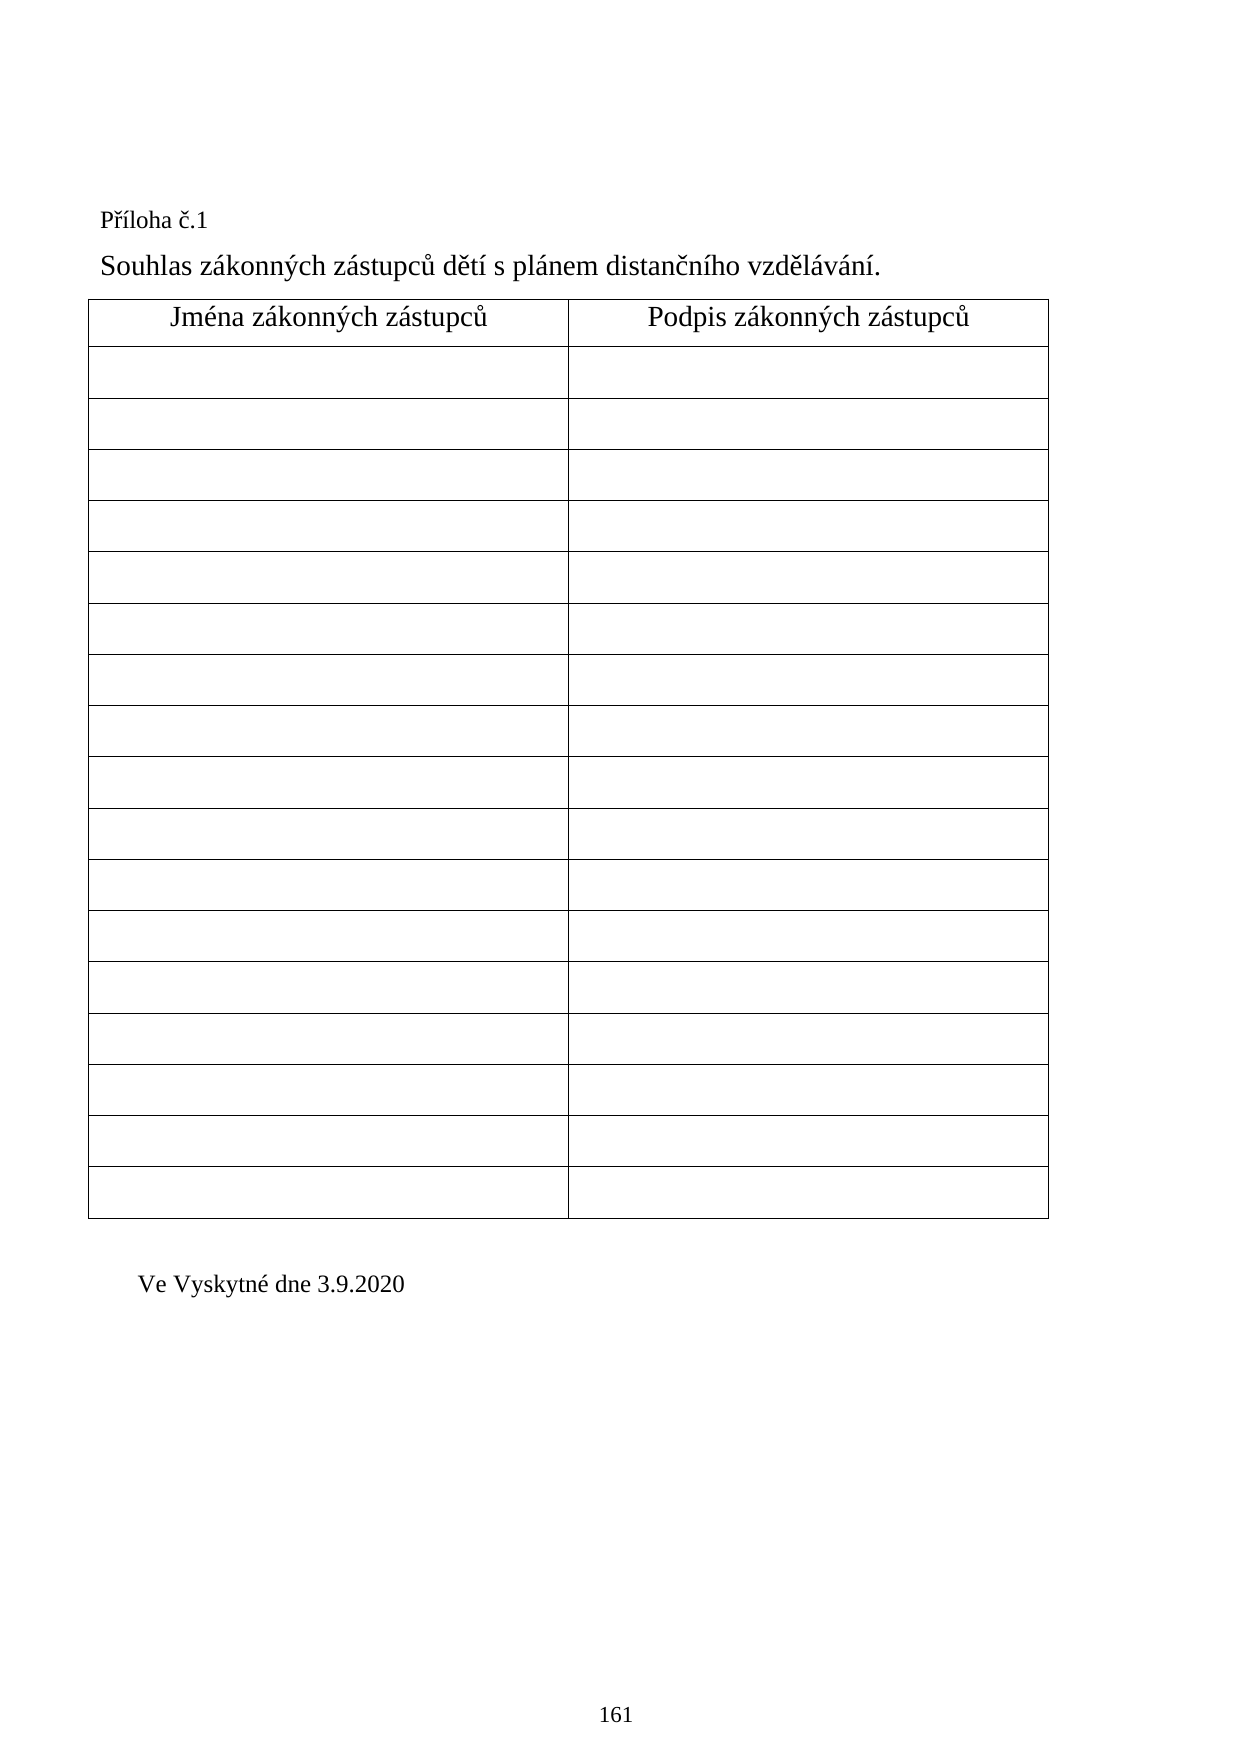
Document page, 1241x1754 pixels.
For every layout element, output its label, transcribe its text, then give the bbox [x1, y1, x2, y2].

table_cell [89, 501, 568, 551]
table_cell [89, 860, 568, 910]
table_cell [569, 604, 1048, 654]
text Ve Vyskytné dne 3.9.2020 [100, 1269, 1132, 1297]
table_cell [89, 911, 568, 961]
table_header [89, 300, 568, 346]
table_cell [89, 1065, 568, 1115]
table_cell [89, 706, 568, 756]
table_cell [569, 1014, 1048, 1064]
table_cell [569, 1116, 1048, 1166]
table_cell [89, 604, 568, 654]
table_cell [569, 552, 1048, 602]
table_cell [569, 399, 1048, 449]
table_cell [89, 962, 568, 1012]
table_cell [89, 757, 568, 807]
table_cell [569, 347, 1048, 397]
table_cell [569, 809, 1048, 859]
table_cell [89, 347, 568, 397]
text Příloha č.1 [100, 205, 1132, 234]
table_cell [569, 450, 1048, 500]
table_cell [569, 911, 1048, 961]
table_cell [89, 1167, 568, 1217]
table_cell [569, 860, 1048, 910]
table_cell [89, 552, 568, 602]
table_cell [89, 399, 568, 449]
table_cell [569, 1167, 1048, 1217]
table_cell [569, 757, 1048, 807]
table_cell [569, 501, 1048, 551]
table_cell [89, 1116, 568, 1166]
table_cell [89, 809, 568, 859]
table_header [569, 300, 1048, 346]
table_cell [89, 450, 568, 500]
text Souhlas zákonných zástupců dětí s plánem distančního vzdělávání. [100, 248, 1132, 282]
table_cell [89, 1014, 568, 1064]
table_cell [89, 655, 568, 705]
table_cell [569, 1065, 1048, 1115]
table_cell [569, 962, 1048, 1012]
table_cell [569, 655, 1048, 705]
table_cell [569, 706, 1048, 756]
